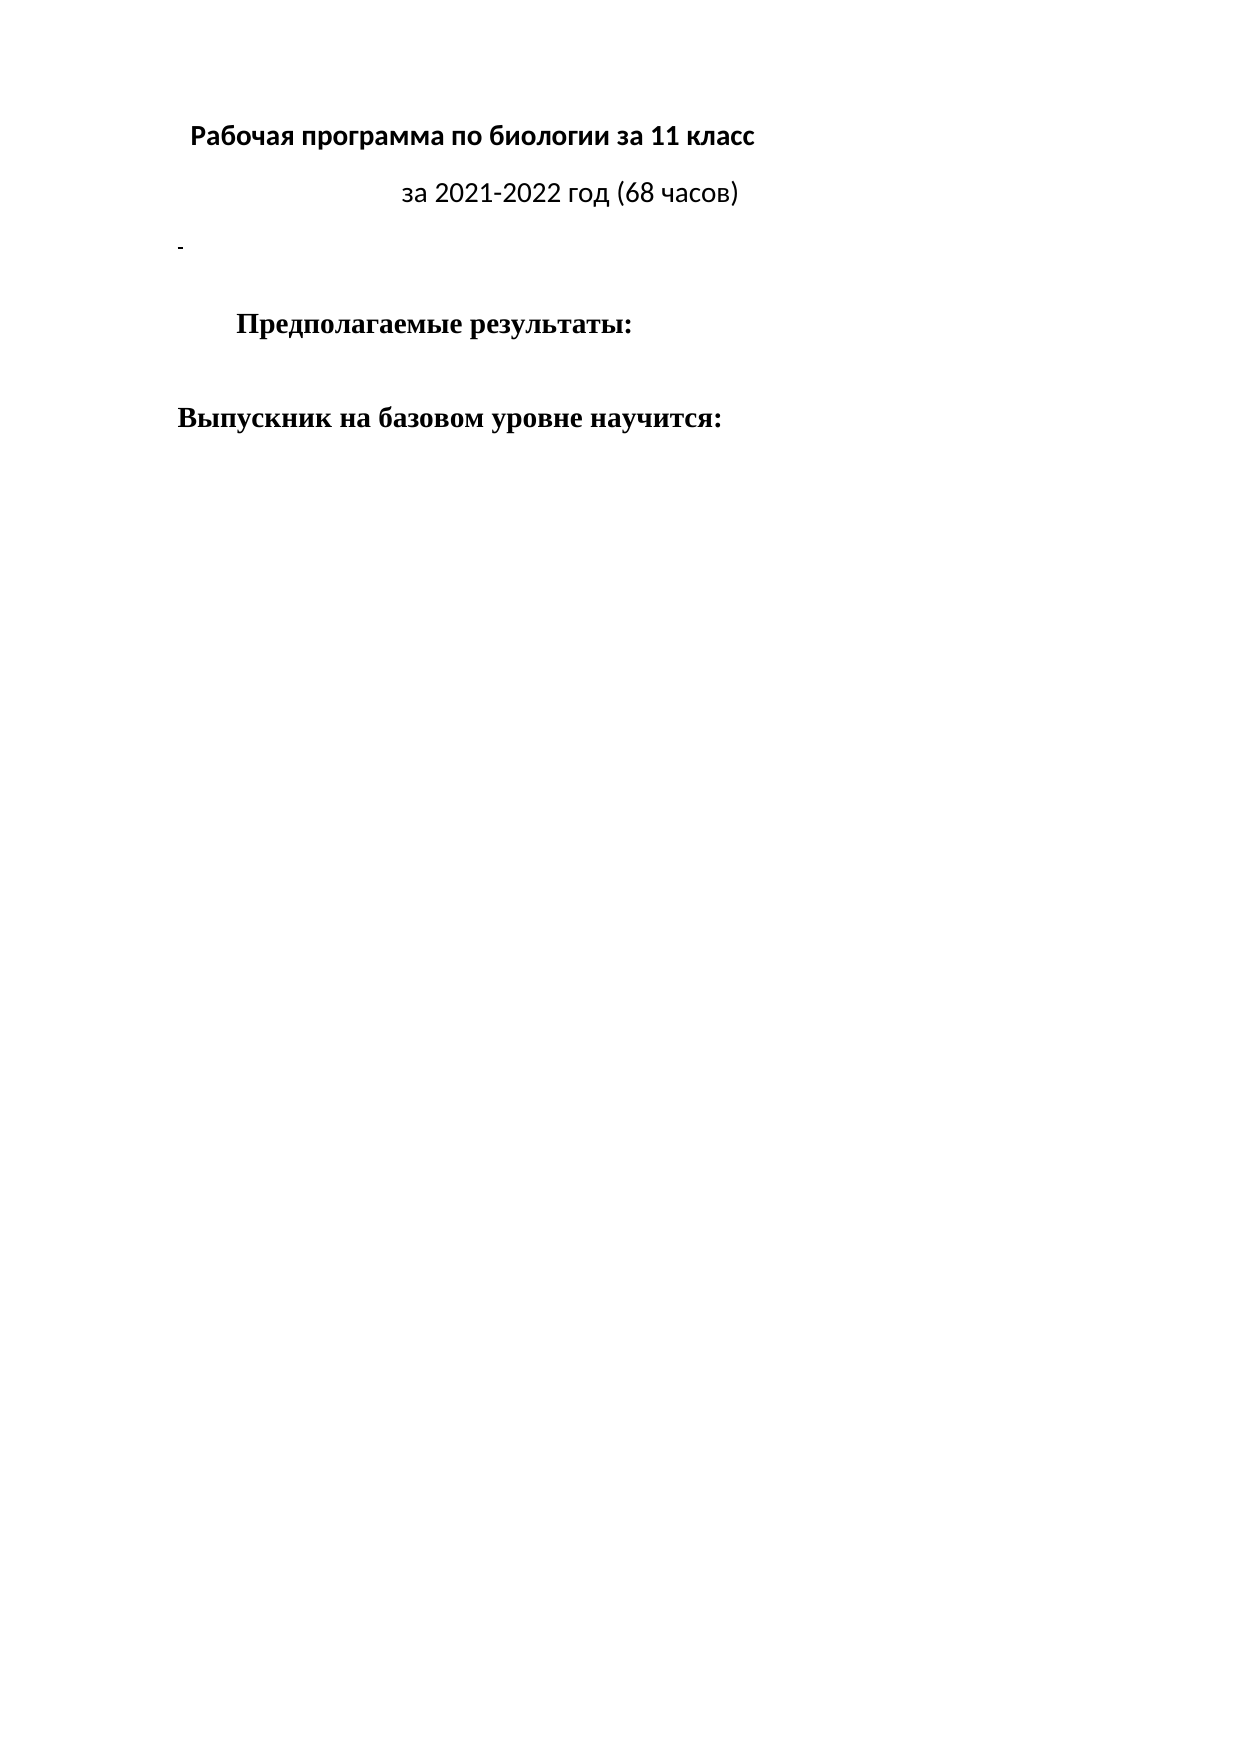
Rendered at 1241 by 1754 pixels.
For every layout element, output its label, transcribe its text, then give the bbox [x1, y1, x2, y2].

text Рабочая программа по биологии за 11 класс [177, 117, 1154, 153]
text Выпускник на базовом уровне научится: [177, 401, 1154, 434]
text Предполагаемые результаты: [236, 307, 1154, 340]
text за 2021-2022 год (68 часов) [177, 174, 1154, 209]
